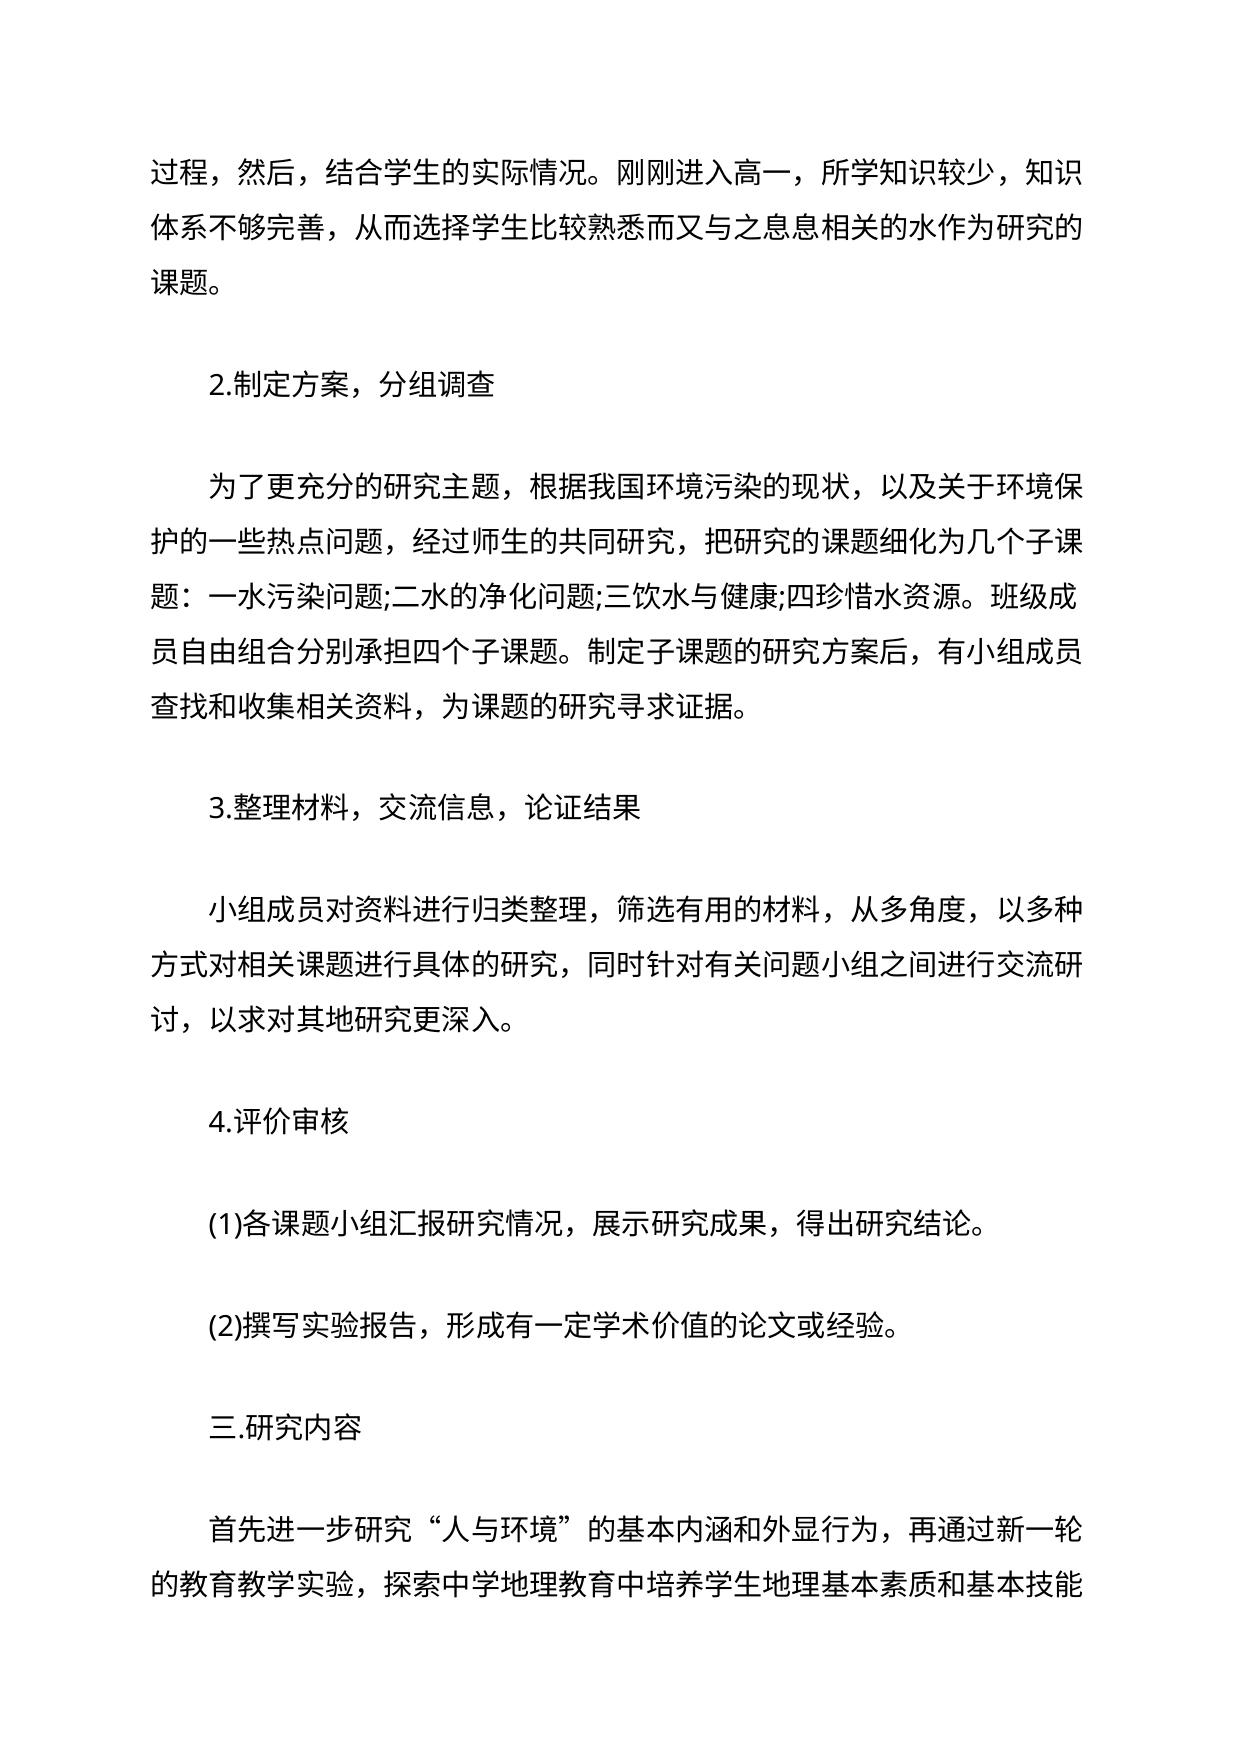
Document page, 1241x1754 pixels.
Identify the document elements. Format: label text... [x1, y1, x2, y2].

text 小组成员对资料进行归类整理，筛选有用的材料，从多角度，以多种方式对相关课题进行具体的研究，同时针对有关问题小组之间进行交流研讨，以求对其地研究更深入。 [150, 887, 1090, 1039]
text 2.制定方案，分组调查 [150, 362, 1090, 404]
text 为了更充分的研究主题，根据我国环境污染的现状，以及关于环境保护的一些热点问题，经过师生的共同研究，把研究的课题细化为几个子课题：一水污染问题;二水的净化问题;三饮水与健康;四珍惜水资源。班级成员自由组合分别承担四个子课题。制定子课题的研究方案后，有小组成员查找和收集相关资料，为课题的研究寻求证据。 [150, 463, 1090, 726]
text 3.整理材料，交流信息，论证结果 [150, 785, 1090, 827]
text 4.评价审核 [150, 1098, 1090, 1141]
text (1)各课题小组汇报研究情况，展示研究成果，得出研究结论。 [150, 1201, 1090, 1243]
text 三.研究内容 [150, 1404, 1090, 1447]
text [150, 1506, 1090, 1604]
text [150, 150, 1090, 302]
text (2)撰写实验报告，形成有一定学术价值的论文或经验。 [150, 1302, 1090, 1345]
